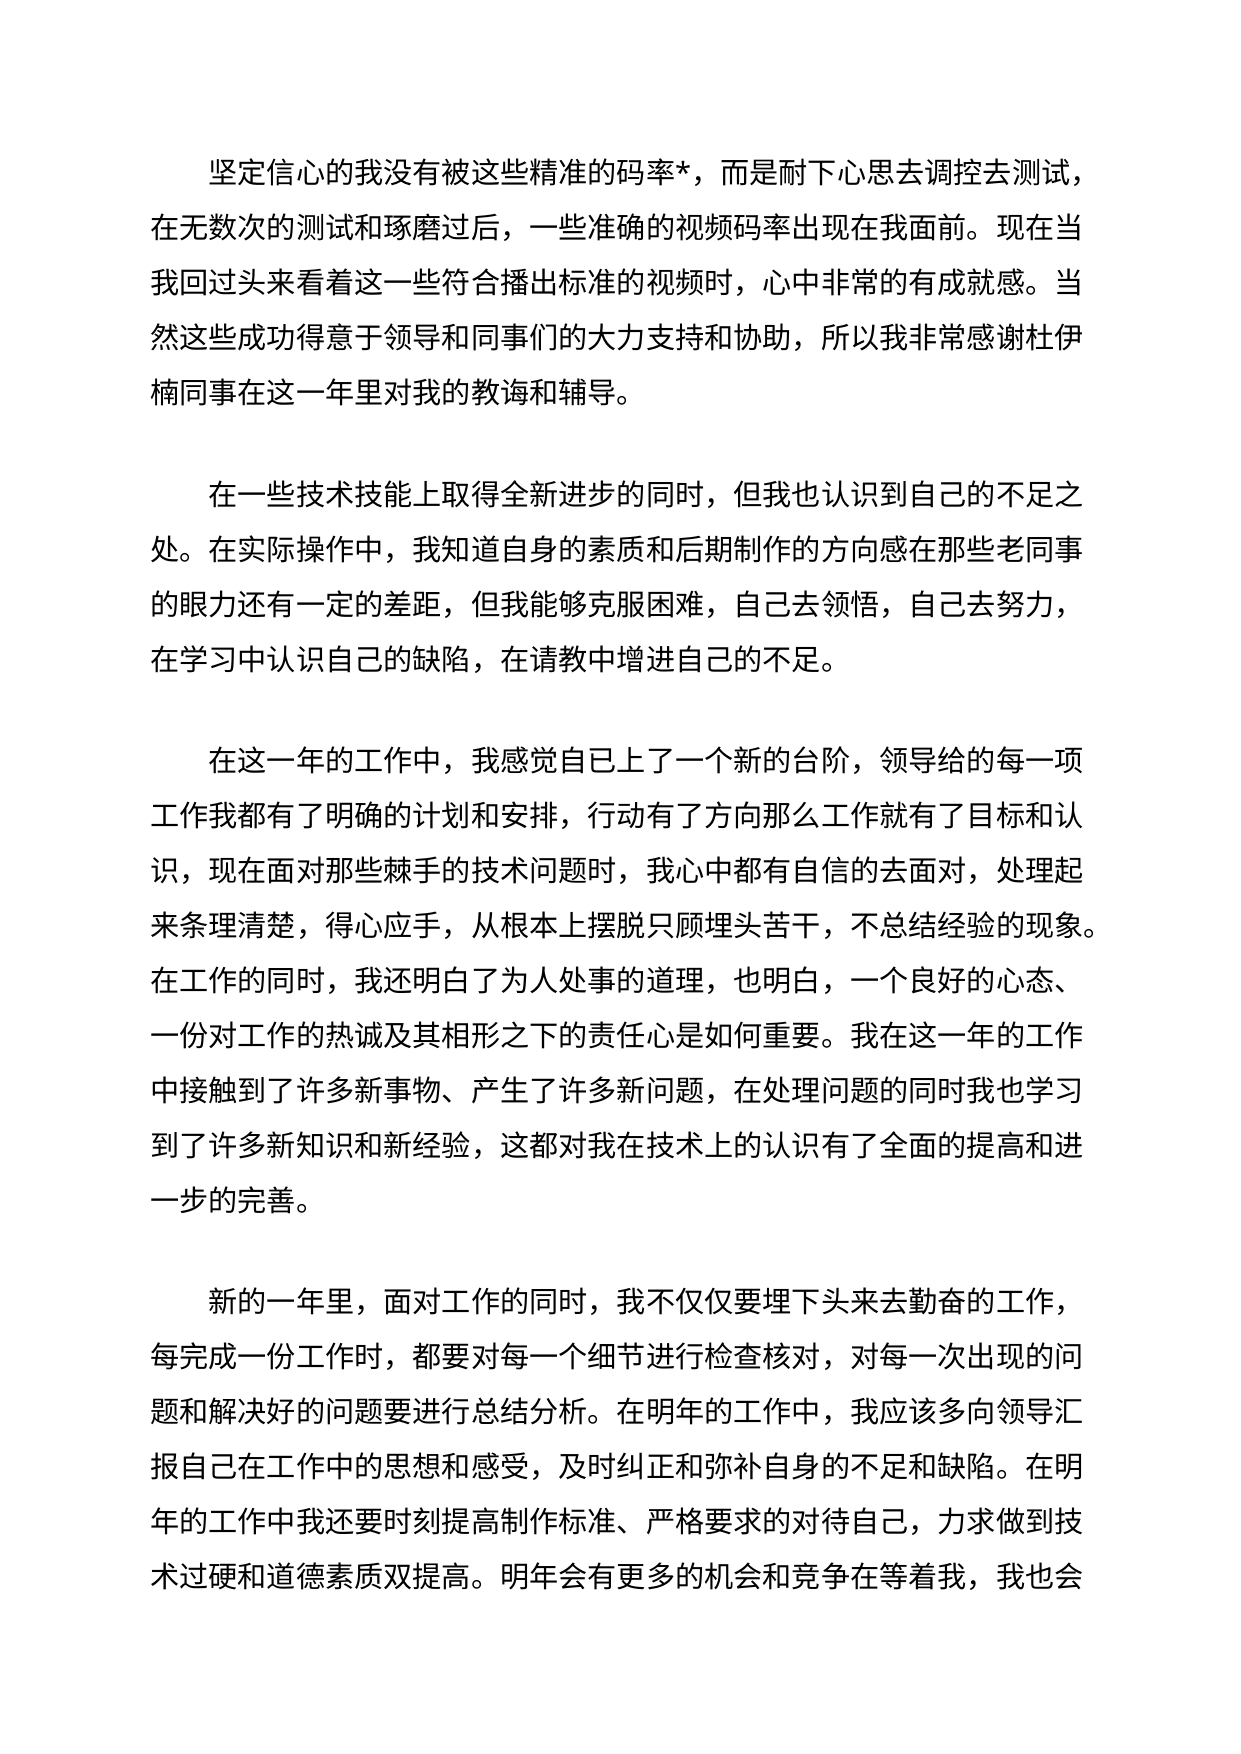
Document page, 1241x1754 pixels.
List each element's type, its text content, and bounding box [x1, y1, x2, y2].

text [150, 1279, 1090, 1596]
text 坚定信心的我没有被这些精准的码率*，而是耐下心思去调控去测试，在无数次的测试和琢磨过后，一些准确的视频码率出现在我面前。现在当我回过头来看着这一些符合播出标准的视频时，心中非常的有成就感。当然这些成功得意于领导和同事们的大力支持和协助，所以我非常感谢杜伊楠同事在这一年里对我的教诲和辅导。 [150, 150, 1090, 412]
text 在一些技术技能上取得全新进步的同时，但我也认识到自己的不足之处。在实际操作中，我知道自身的素质和后期制作的方向感在那些老同事的眼力还有一定的差距，但我能够克服困难，自己去领悟，自己去努力，在学习中认识自己的缺陷，在请教中增进自己的不足。 [150, 471, 1090, 678]
text 在这一年的工作中，我感觉自已上了一个新的台阶，领导给的每一项工作我都有了明确的计划和安排，行动有了方向那么工作就有了目标和认识，现在面对那些棘手的技术问题时，我心中都有自信的去面对，处理起来条理清楚，得心应手，从根本上摆脱只顾埋头苦干，不总结经验的现象。在工作的同时，我还明白了为人处事的道理，也明白，一个良好的心态、一份对工作的热诚及其相形之下的责任心是如何重要。我在这一年的工作中接触到了许多新事物、产生了许多新问题，在处理问题的同时我也学习到了许多新知识和新经验，这都对我在技术上的认识有了全面的提高和进一步的完善。 [150, 738, 1090, 1219]
